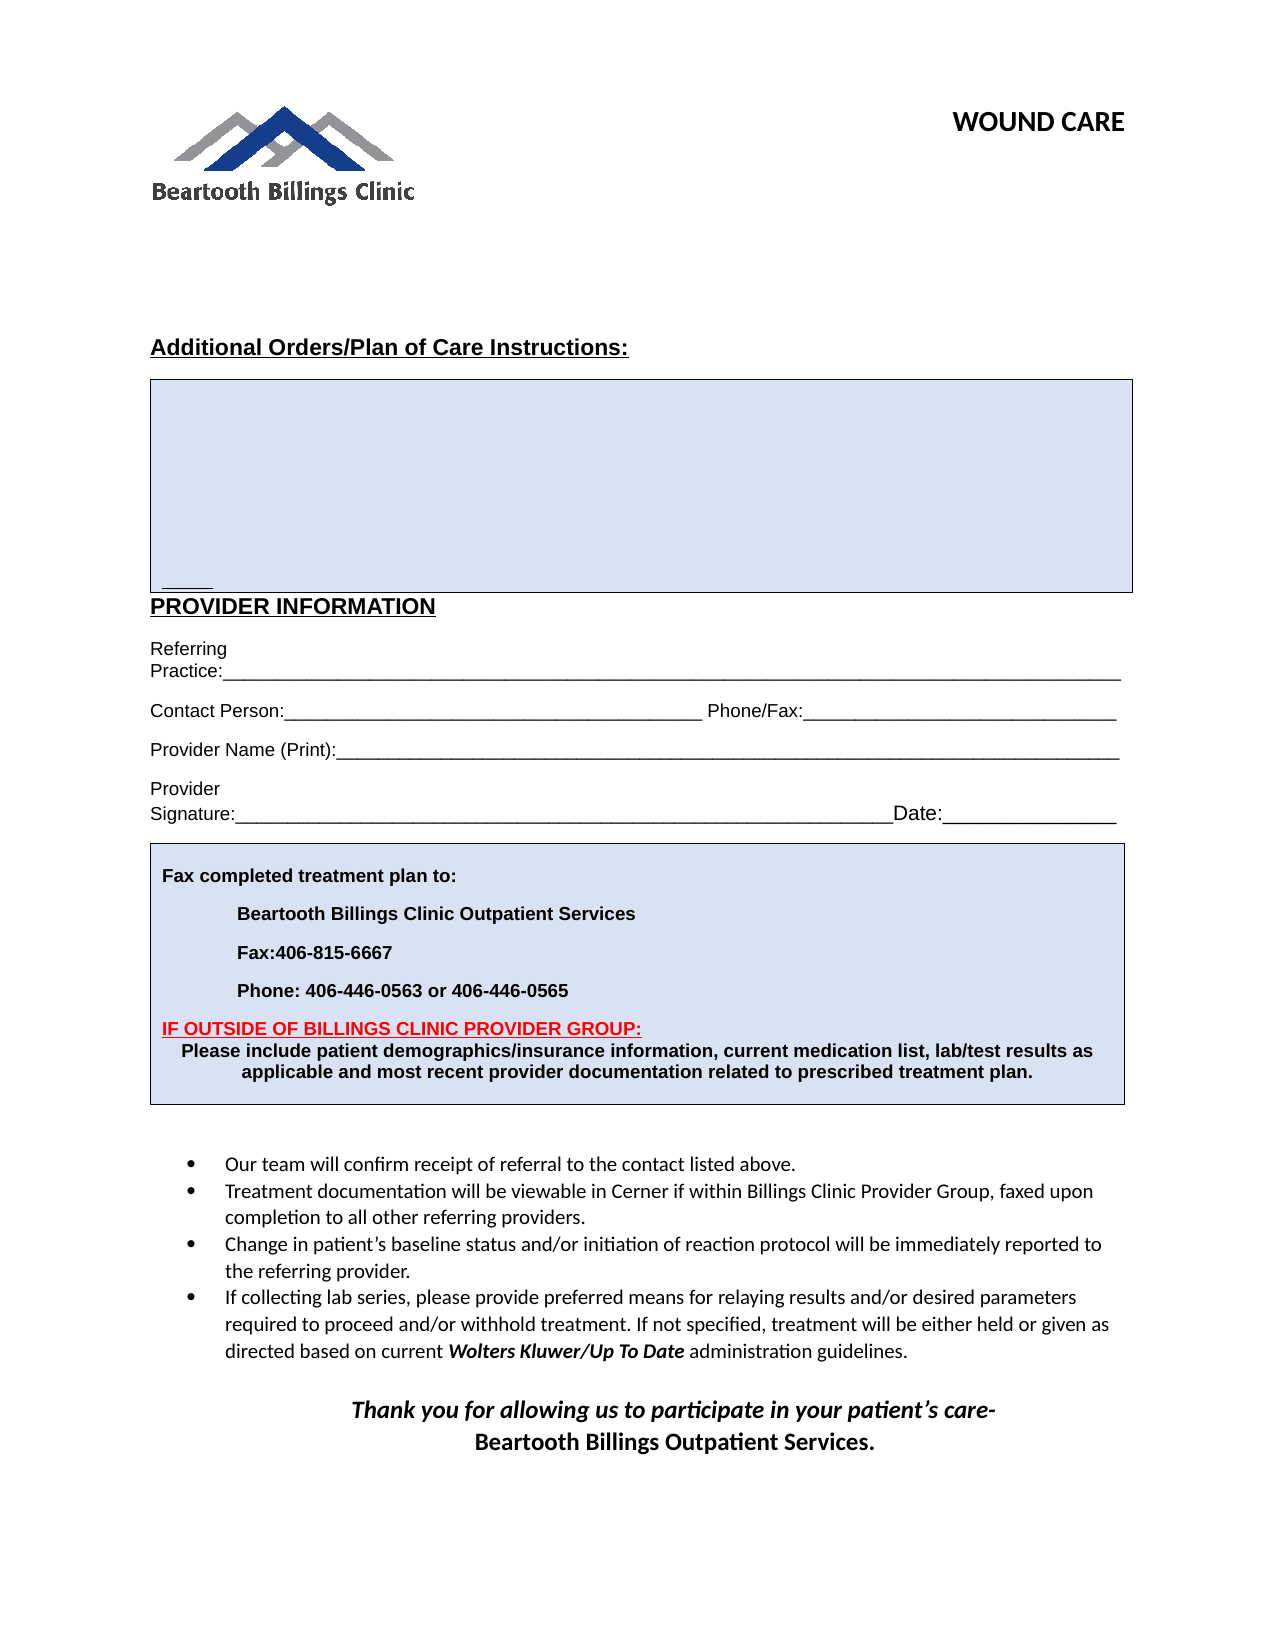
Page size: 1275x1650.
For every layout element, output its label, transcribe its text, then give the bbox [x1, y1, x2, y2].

list Change in patient’s baseline status and/or initiation of reaction protocol will be immediately reported to the referring provider. [187, 1231, 1125, 1283]
text Provider Signature:_______________________________________________________________Date:_______________ [150, 778, 1125, 824]
table_header Fax completed treatment plan to: Beartooth Billings Clinic Outpatient Services Fax:406-815-6667 Phone: 406-446-0563 or 406-446-0565 IF OUTSIDE OF BILLINGS CLINIC PROVIDER GROUP: Please include patient demographics/insurance information, current medication list, lab/test results as applicable and most recent provider documentation related to prescribed treatment plan. [151, 844, 1124, 1104]
list Thank you for allowing us to participate in your patient’s care- [225, 1394, 1125, 1424]
text PROVIDER INFORMATION [150, 593, 1125, 619]
list Treatment documentation will be viewable in Cerner if within Billings Clinic Provider Group, faxed upon completion to all other referring providers. [187, 1178, 1125, 1230]
text Referring Practice:______________________________________________________________________________________ [150, 637, 1125, 682]
table_header [151, 380, 1132, 592]
text Additional Orders/Plan of Care Instructions: [150, 334, 1125, 361]
list Our team will confirm receipt of referral to the contact listed above. [187, 1151, 1125, 1177]
text Provider Name (Print):___________________________________________________________________________ [150, 739, 1125, 760]
text Contact Person:________________________________________ Phone/Fax:______________________________ [150, 699, 1125, 721]
list If collecting lab series, please provide preferred means for relaying results and/or desired parameters required to proceed and/or withhold treatment. If not specified, treatment will be either held or given as directed based on current Wolters Kluwer/Up To Date administration guidelines. [187, 1284, 1125, 1363]
list Beartooth Billings Outpatient Services. [225, 1426, 1125, 1456]
picture [150, 103, 416, 210]
